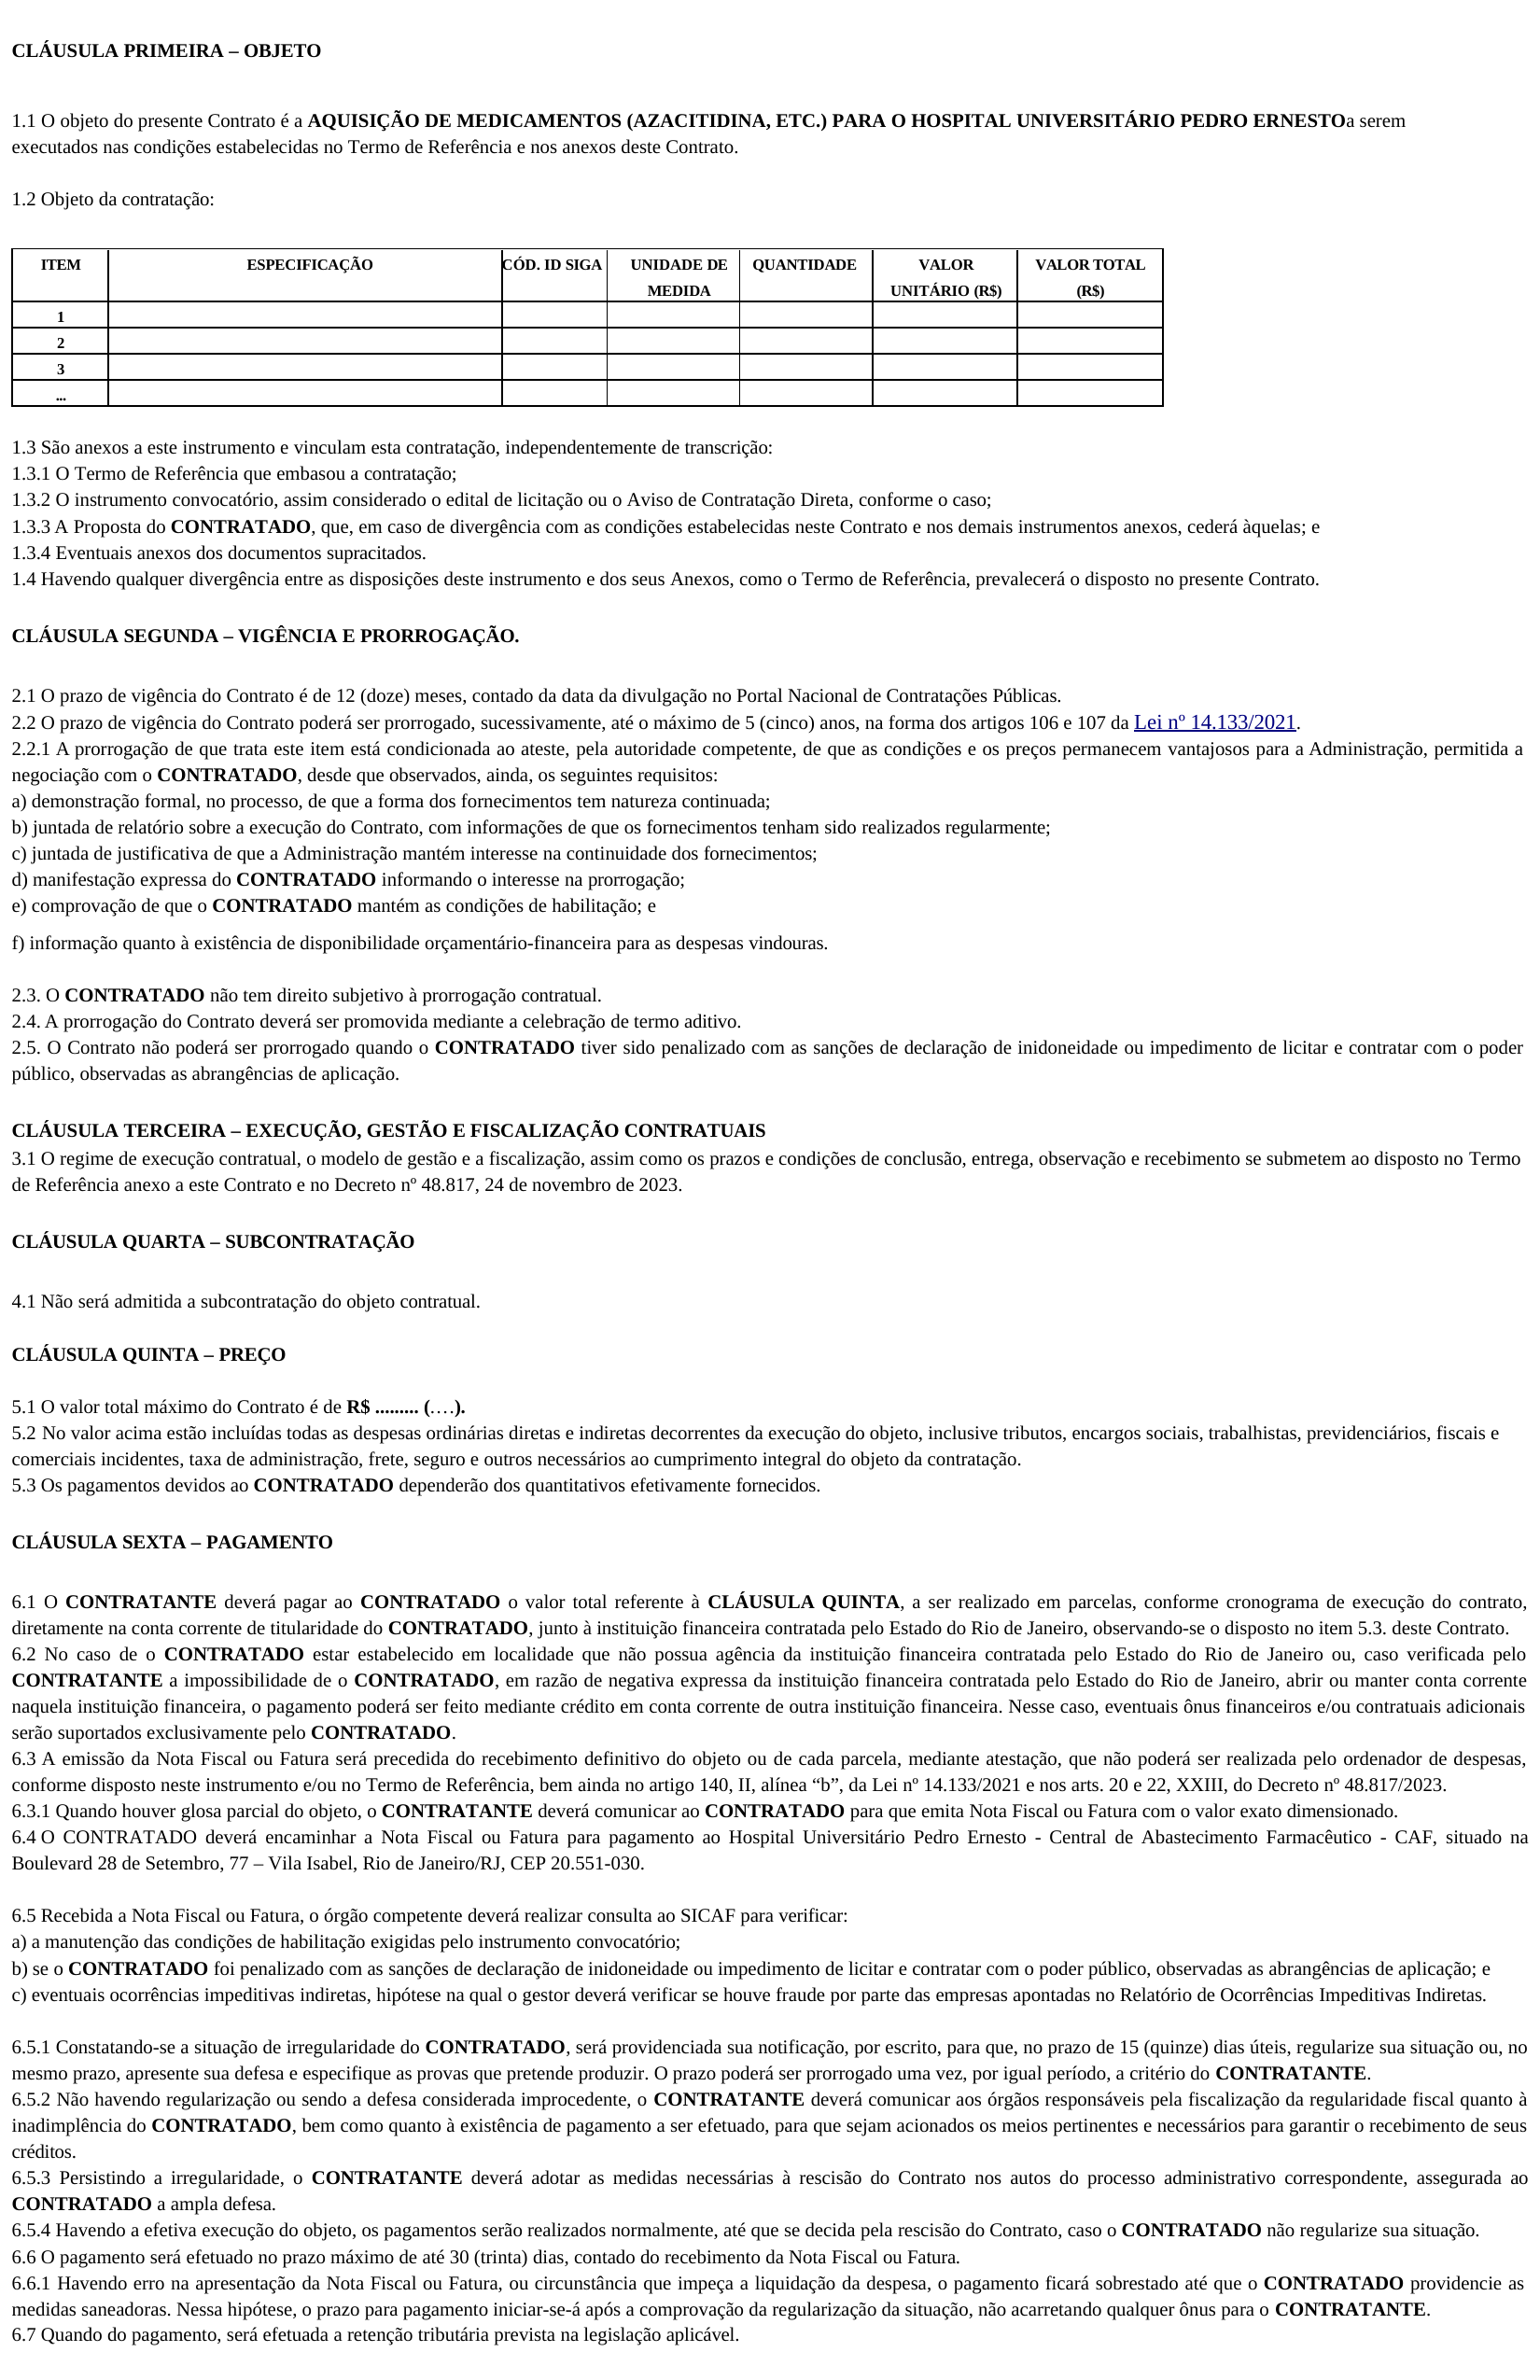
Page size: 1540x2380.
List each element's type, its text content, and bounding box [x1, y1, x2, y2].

list O CONTRATANTE deverá pagar ao CONTRATADO o valor total referente à CLÁUSULA QUINTA, a ser realizado em parcelas, conforme cronograma de execução do contrato, diretamente na conta corrente de titularidade do CONTRATADO, junto à instituição financeira contratada pelo Estado do Rio de Janeiro, observando-se o disposto no item 5.3. deste Contrato. [11, 1590, 1529, 1639]
list Recebida a Nota Fiscal ou Fatura, o órgão competente deverá realizar consulta ao SICAF para verificar: [11, 1904, 1540, 1926]
list Persistindo a irregularidade, o CONTRATANTE deverá adotar as medidas necessárias à rescisão do Contrato nos autos do processo administrativo correspondente, assegurada ao [11, 2166, 1540, 2189]
table_cell [109, 302, 501, 327]
table_cell [109, 329, 501, 353]
list demonstração formal, no processo, de que a forma dos fornecimentos tem natureza continuada; [11, 790, 1540, 811]
table_cell [503, 381, 607, 405]
subtitle CLÁUSULA QUINTA – PREÇO [11, 1342, 1540, 1365]
table_header VALOR TOTAL (R$) [1018, 249, 1162, 301]
table_cell [1018, 329, 1162, 353]
list O instrumento convocatório, assim considerado o edital de licitação ou o Aviso de Contratação Direta, conforme o caso; [11, 488, 1540, 511]
list comprovação de que o CONTRATADO mantém as condições de habilitação; e [11, 894, 1540, 917]
list A Proposta do CONTRATADO, que, em caso de divergência com as condições estabelecidas neste Contrato e nos demais instrumentos anexos, cederá àquelas; e [11, 514, 1540, 538]
list O CONTRATADO deverá encaminhar a Nota Fiscal ou Fatura para pagamento ao Hospital Universitário Pedro Ernesto - Central de Abastecimento Farmacêutico - CAF, situado na Boulevard 28 de Setembro, 77 – Vila Isabel, Rio de Janeiro/RJ, CEP 20.551-030. [11, 1826, 1529, 1874]
table_cell [608, 381, 739, 405]
list Havendo qualquer divergência entre as disposições deste instrumento e dos seus Anexos, como o Termo de Referência, prevalecerá o disposto no presente Contrato. [11, 567, 1540, 590]
list O prazo de vigência do Contrato é de 12 (doze) meses, contado da data da divulgação no Portal Nacional de Contratações Públicas. [11, 684, 1540, 707]
table_cell 1 [13, 302, 107, 327]
list No valor acima estão incluídas todas as despesas ordinárias diretas e indiretas decorrentes da execução do objeto, inclusive tributos, encargos sociais, trabalhistas, previdenciários, fiscais e comerciais incidentes, taxa de administração, frete, seguro e outros necessários ao cumprimento integral do objeto da contratação. [11, 1421, 1529, 1470]
list juntada de relatório sobre a execução do Contrato, com informações de que os fornecimentos tenham sido realizados regularmente; [11, 816, 1540, 838]
list O objeto do presente Contrato é a AQUISIÇÃO DE MEDICAMENTOS (AZACITIDINA, ETC.) PARA O HOSPITAL UNIVERSITÁRIO PEDRO ERNESTOa serem executados nas condições estabelecidas no Termo de Referência e nos anexos deste Contrato. [11, 109, 1496, 158]
list Havendo a efetiva execução do objeto, os pagamentos serão realizados normalmente, até que se decida pela rescisão do Contrato, caso o CONTRATADO não regularize sua situação. [11, 2219, 1540, 2241]
list Constatando-se a situação de irregularidade do CONTRATADO, será providenciada sua notificação, por escrito, para que, no prazo de 15 (quinze) dias úteis, regularize sua situação ou, no mesmo prazo, apresente sua defesa e especifique as provas que pretende produzir. O prazo poderá ser prorrogado uma vez, por igual período, a critério do CONTRATANTE. [11, 2036, 1529, 2084]
list São anexos a este instrumento e vinculam esta contratação, independentemente de transcrição: [11, 436, 1540, 458]
list informação quanto à existência de disponibilidade orçamentário-financeira para as despesas vindouras. [11, 931, 1540, 954]
list O valor total máximo do Contrato é de R$ ......... ( ). [11, 1395, 1540, 1418]
subtitle CLÁUSULA PRIMEIRA – OBJETO [11, 38, 1540, 62]
text 3.1 O regime de execução contratual, o modelo de gestão e a fiscalização, assim como os prazos e condições de conclusão, entrega, observação e recebimento se submetem ao disposto no Termo de Referência anexo a este Contrato e no Decreto nº 48.817, 24 de novembro de 2023. [11, 1147, 1537, 1196]
list O prazo de vigência do Contrato poderá ser prorrogado, sucessivamente, até o máximo de 5 (cinco) anos, na forma dos artigos 106 e 107 da Lei nº 14.133/2021. [11, 709, 1540, 734]
list Eventuais anexos dos documentos supracitados. [11, 541, 1540, 564]
table_cell [608, 355, 739, 379]
list Quando houver glosa parcial do objeto, o CONTRATANTE deverá comunicar ao CONTRATADO para que emita Nota Fiscal ou Fatura com o valor exato dimensionado. [11, 1799, 1540, 1822]
list eventuais ocorrências impeditivas indiretas, hipótese na qual o gestor deverá verificar se houve fraude por parte das empresas apontadas no Relatório de Ocorrências Impeditivas Indiretas. [11, 1983, 1540, 2006]
text CONTRATADO a ampla defesa. [11, 2192, 1540, 2215]
table_cell [503, 302, 607, 327]
list Não será admitida a subcontratação do objeto contratual. [11, 1290, 1540, 1312]
table_cell [740, 355, 872, 379]
table_header VALOR UNITÁRIO (R$) [874, 249, 1017, 301]
table_cell [503, 355, 607, 379]
list juntada de justificativa de que a Administração mantém interesse na continuidade dos fornecimentos; [11, 842, 1540, 864]
table_cell [740, 329, 872, 353]
list A prorrogação do Contrato deverá ser promovida mediante a celebração de termo aditivo. [11, 1010, 1540, 1032]
table_cell [608, 302, 739, 327]
list Quando do pagamento, será efetuada a retenção tributária prevista na legislação aplicável. [11, 2323, 1540, 2345]
list se o CONTRATADO foi penalizado com as sanções de declaração de inidoneidade ou impedimento de licitar e contratar com o poder público, observadas as abrangências de aplicação; e [11, 1956, 1540, 1980]
list Havendo erro na apresentação da Nota Fiscal ou Fatura, ou circunstância que impeça a liquidação da despesa, o pagamento ficará sobrestado até que o CONTRATADO providencie as medidas saneadoras. Nessa hipótese, o prazo para pagamento iniciar-se-á após a comprovação da regularização da situação, não acarretando qualquer ônus para o CONTRATANTE. [11, 2272, 1529, 2320]
table_cell [874, 329, 1016, 353]
table_cell [874, 302, 1016, 327]
list No caso de o CONTRATADO estar estabelecido em localidade que não possua agência da instituição financeira contratada pelo Estado do Rio de Janeiro ou, caso verificada pelo CONTRATANTE a impossibilidade de o CONTRATADO, em razão de negativa expressa da instituição financeira contratada pelo Estado do Rio de Janeiro, abrir ou manter conta corrente naquela instituição financeira, o pagamento poderá ser feito mediante crédito em conta corrente de outra instituição financeira. Nesse caso, eventuais ônus financeiros e/ou contratuais adicionais serão suportados exclusivamente pelo CONTRATADO. [11, 1643, 1529, 1743]
list manifestação expressa do CONTRATADO informando o interesse na prorrogação; [11, 868, 1540, 890]
table_header CÓD. ID SIGA [503, 249, 607, 301]
table_cell [503, 329, 607, 353]
list a manutenção das condições de habilitação exigidas pelo instrumento convocatório; [11, 1930, 1540, 1953]
table_cell [1018, 302, 1162, 327]
table_cell [874, 355, 1016, 379]
table_cell [109, 355, 501, 379]
list A prorrogação de que trata este item está condicionada ao ateste, pela autoridade competente, de que as condições e os preços permanecem vantajosos para a Administração, permitida a negociação com o CONTRATADO, desde que observados, ainda, os seguintes requisitos: [11, 737, 1529, 786]
table_cell [109, 381, 501, 405]
table_cell [608, 329, 739, 353]
list Não havendo regularização ou sendo a defesa considerada improcedente, o CONTRATANTE deverá comunicar aos órgãos responsáveis pela fiscalização da regularidade fiscal quanto à inadimplência do CONTRATADO, bem como quanto à existência de pagamento a ser efetuado, para que sejam acionados os meios pertinentes e necessários para garantir o recebimento de seus créditos. [11, 2088, 1529, 2163]
list Objeto da contratação: [11, 188, 1540, 210]
table_cell ... [13, 381, 107, 405]
table_cell 2 [13, 329, 107, 353]
subtitle CLÁUSULA TERCEIRA – EXECUÇÃO, GESTÃO E FISCALIZAÇÃO CONTRATUAIS [11, 1119, 1540, 1141]
subtitle CLÁUSULA QUARTA – SUBCONTRATAÇÃO [11, 1230, 1540, 1253]
list O pagamento será efetuado no prazo máximo de até 30 (trinta) dias, contado do recebimento da Nota Fiscal ou Fatura. [11, 2245, 1540, 2267]
list O Termo de Referência que embasou a contratação; [11, 462, 1540, 484]
table_cell [740, 381, 872, 405]
list O CONTRATADO não tem direito subjetivo à prorrogação contratual. [11, 984, 1540, 1006]
list Os pagamentos devidos ao CONTRATADO dependerão dos quantitativos efetivamente fornecidos. [11, 1474, 1540, 1496]
subtitle CLÁUSULA SEGUNDA – VIGÊNCIA E PRORROGAÇÃO. [11, 624, 1540, 647]
subtitle CLÁUSULA SEXTA – PAGAMENTO [11, 1531, 1540, 1553]
list O Contrato não poderá ser prorrogado quando o CONTRATADO tiver sido penalizado com as sanções de declaração de inidoneidade ou impedimento de licitar e contratar com o poder público, observadas as abrangências de aplicação. [11, 1037, 1529, 1085]
list A emissão da Nota Fiscal ou Fatura será precedida do recebimento definitivo do objeto ou de cada parcela, mediante atestação, que não poderá ser realizada pelo ordenador de despesas, conforme disposto neste instrumento e/ou no Termo de Referência, bem ainda no artigo 140, II, alínea “b”, da Lei nº 14.133/2021 e nos arts. 20 e 22, XXIII, do Decreto nº 48.817/2023. [11, 1747, 1529, 1796]
table_cell [874, 381, 1016, 405]
table_cell [1018, 381, 1162, 405]
table_cell [1018, 355, 1162, 379]
table_header ITEM [13, 249, 108, 301]
table_cell [740, 302, 872, 327]
table_header ESPECIFICAÇÃO [109, 249, 502, 301]
table_cell 3 [13, 355, 107, 379]
table_header QUANTIDADE [740, 249, 873, 301]
table_header UNIDADE DE MEDIDA [608, 249, 739, 301]
